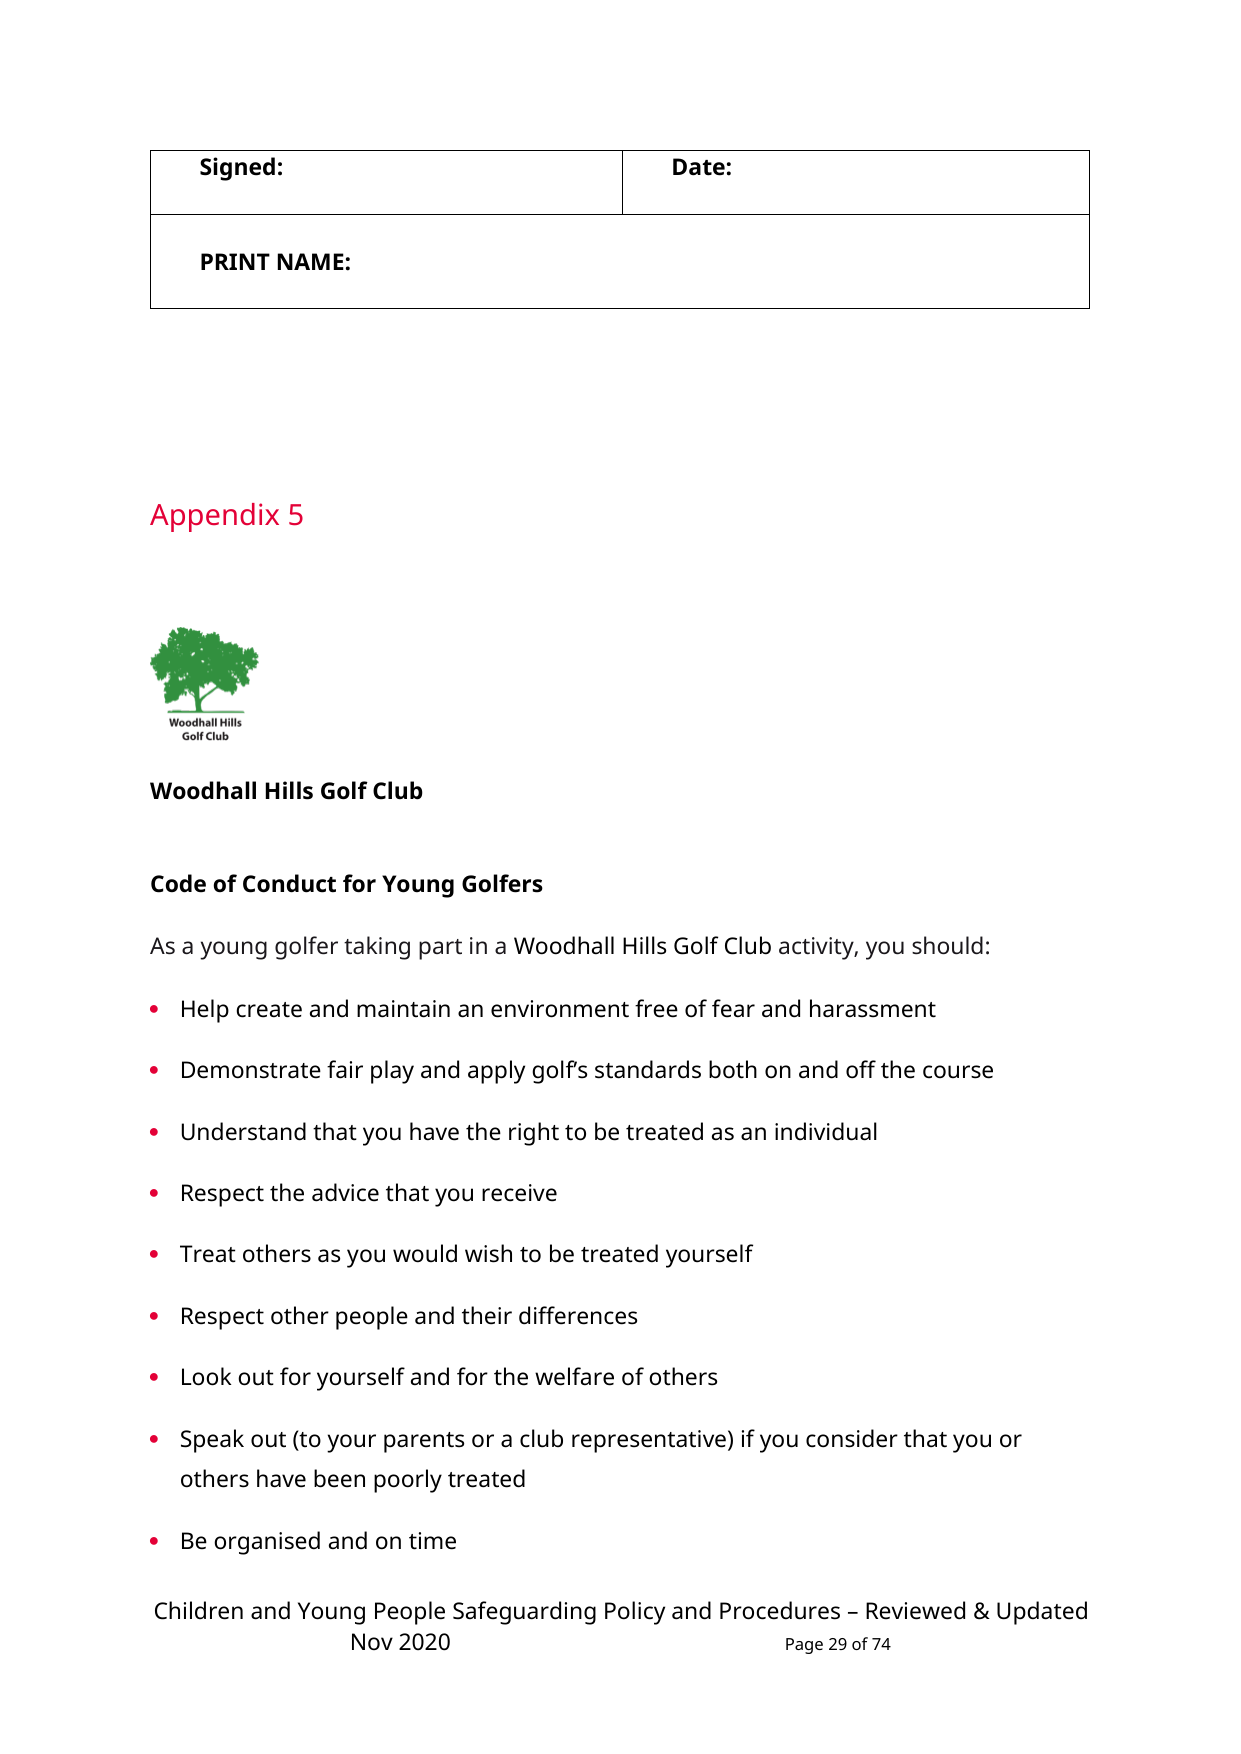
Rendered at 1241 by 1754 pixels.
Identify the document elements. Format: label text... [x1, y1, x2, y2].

picture [150, 627, 259, 745]
list Understand that you have the right to be treated as an individual [150, 1115, 1090, 1147]
table_header Date: [623, 151, 1089, 213]
text Woodhall Hills Golf Club [150, 775, 1090, 806]
list Be organised and on time [150, 1525, 1090, 1556]
table_header Signed: [151, 151, 622, 213]
list Respect the advice that you receive [150, 1177, 1090, 1208]
list Demonstrate fair play and apply golf’s standards both on and off the course [150, 1054, 1090, 1085]
subtitle Appendix 5 [150, 494, 1090, 533]
table_cell PRINT NAME: [151, 215, 1089, 308]
list Treat others as you would wish to be treated yourself [150, 1238, 1090, 1269]
list Speak out (to your parents or a club representative) if you consider that you or others have been poorly treated [150, 1423, 1090, 1494]
text As a young golfer taking part in a Woodhall Hills Golf Club activity, you should: [150, 930, 1090, 961]
list Help create and maintain an environment free of fear and harassment [150, 992, 1090, 1024]
text Code of Conduct for Young Golfers [150, 867, 1090, 899]
list Respect other people and their differences [150, 1300, 1090, 1331]
list Look out for yourself and for the welfare of others [150, 1361, 1090, 1392]
